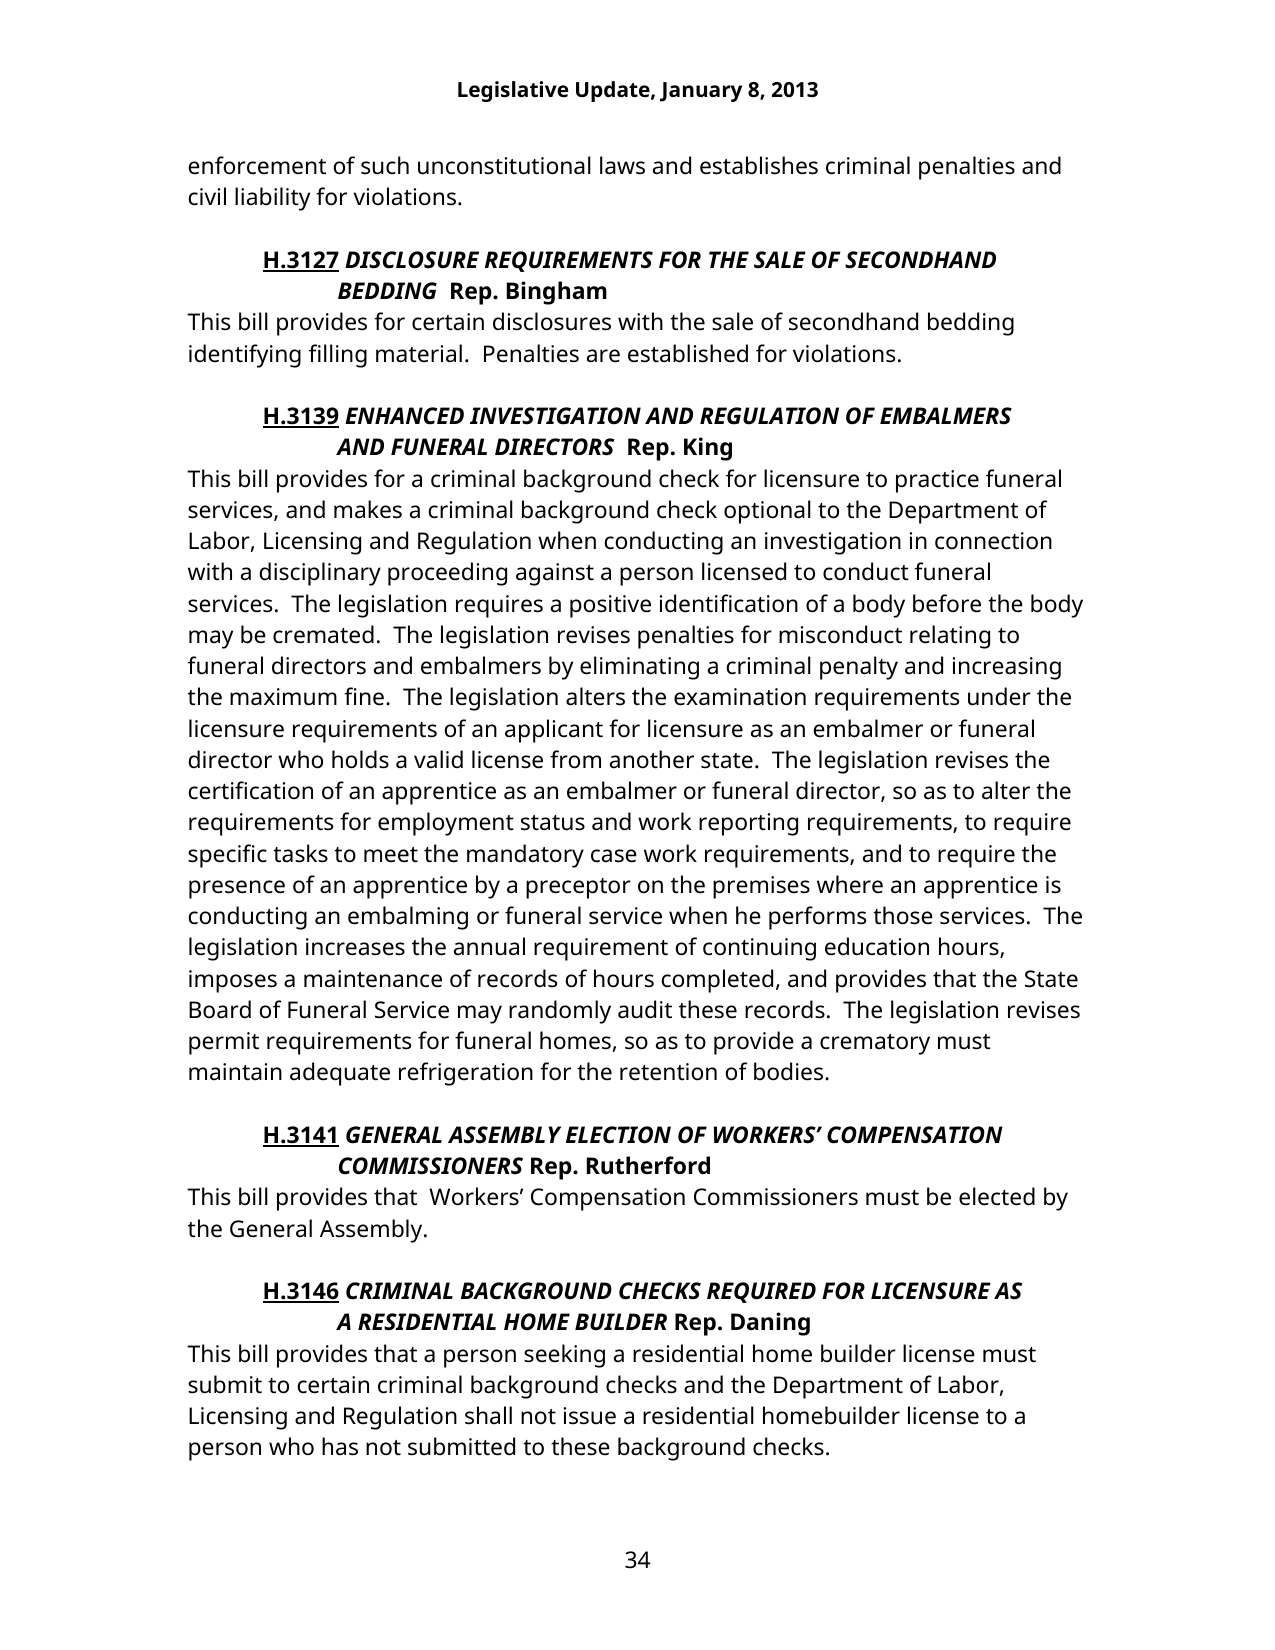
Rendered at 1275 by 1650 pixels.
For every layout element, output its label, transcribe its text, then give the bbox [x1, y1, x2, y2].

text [187, 150, 1087, 212]
text H.3141 GENERAL ASSEMBLY ELECTION OF WORKERS’ COMPENSATION [187, 1119, 1087, 1150]
text COMMISSIONERS Rep. Rutherford [187, 1150, 1087, 1181]
text A RESIDENTIAL HOME BUILDER Rep. Daning [187, 1306, 1087, 1337]
text H.3146 CRIMINAL BACKGROUND CHECKS REQUIRED FOR LICENSURE AS [187, 1275, 1087, 1306]
text AND FUNERAL DIRECTORS Rep. King [187, 431, 1087, 462]
text This bill provides that a person seeking a residential home builder license must submit to certain criminal background checks and the Department of Labor, Licensing and Regulation shall not issue a residential homebuilder license to a person who has not submitted to these background checks. [187, 1337, 1087, 1462]
text This bill provides for certain disclosures with the sale of secondhand bedding identifying filling material. Penalties are established for violations. [187, 306, 1087, 369]
text This bill provides that Workers’ Compensation Commissioners must be elected by the General Assembly. [187, 1181, 1087, 1244]
text H.3139 ENHANCED INVESTIGATION AND REGULATION OF EMBALMERS [187, 400, 1087, 431]
text This bill provides for a criminal background check for licensure to practice funeral services, and makes a criminal background check optional to the Department of Labor, Licensing and Regulation when conducting an investigation in connection with a disciplinary proceeding against a person licensed to conduct funeral services. The legislation requires a positive identification of a body before the body may be cremated. The legislation revises penalties for misconduct relating to funeral directors and embalmers by eliminating a criminal penalty and increasing the maximum fine. The legislation alters the examination requirements under the licensure requirements of an applicant for licensure as an embalmer or funeral director who holds a valid license from another state. The legislation revises the certification of an apprentice as an embalmer or funeral director, so as to alter the requirements for employment status and work reporting requirements, to require specific tasks to meet the mandatory case work requirements, and to require the presence of an apprentice by a preceptor on the premises where an apprentice is conducting an embalming or funeral service when he performs those services. The legislation increases the annual requirement of continuing education hours, imposes a maintenance of records of hours completed, and provides that the State Board of Funeral Service may randomly audit these records. The legislation revises permit requirements for funeral homes, so as to provide a crematory must maintain adequate refrigeration for the retention of bodies. [187, 462, 1087, 1087]
text H.3127 DISCLOSURE REQUIREMENTS FOR THE SALE OF SECONDHAND [187, 244, 1087, 275]
text BEDDING Rep. Bingham [187, 275, 1087, 306]
